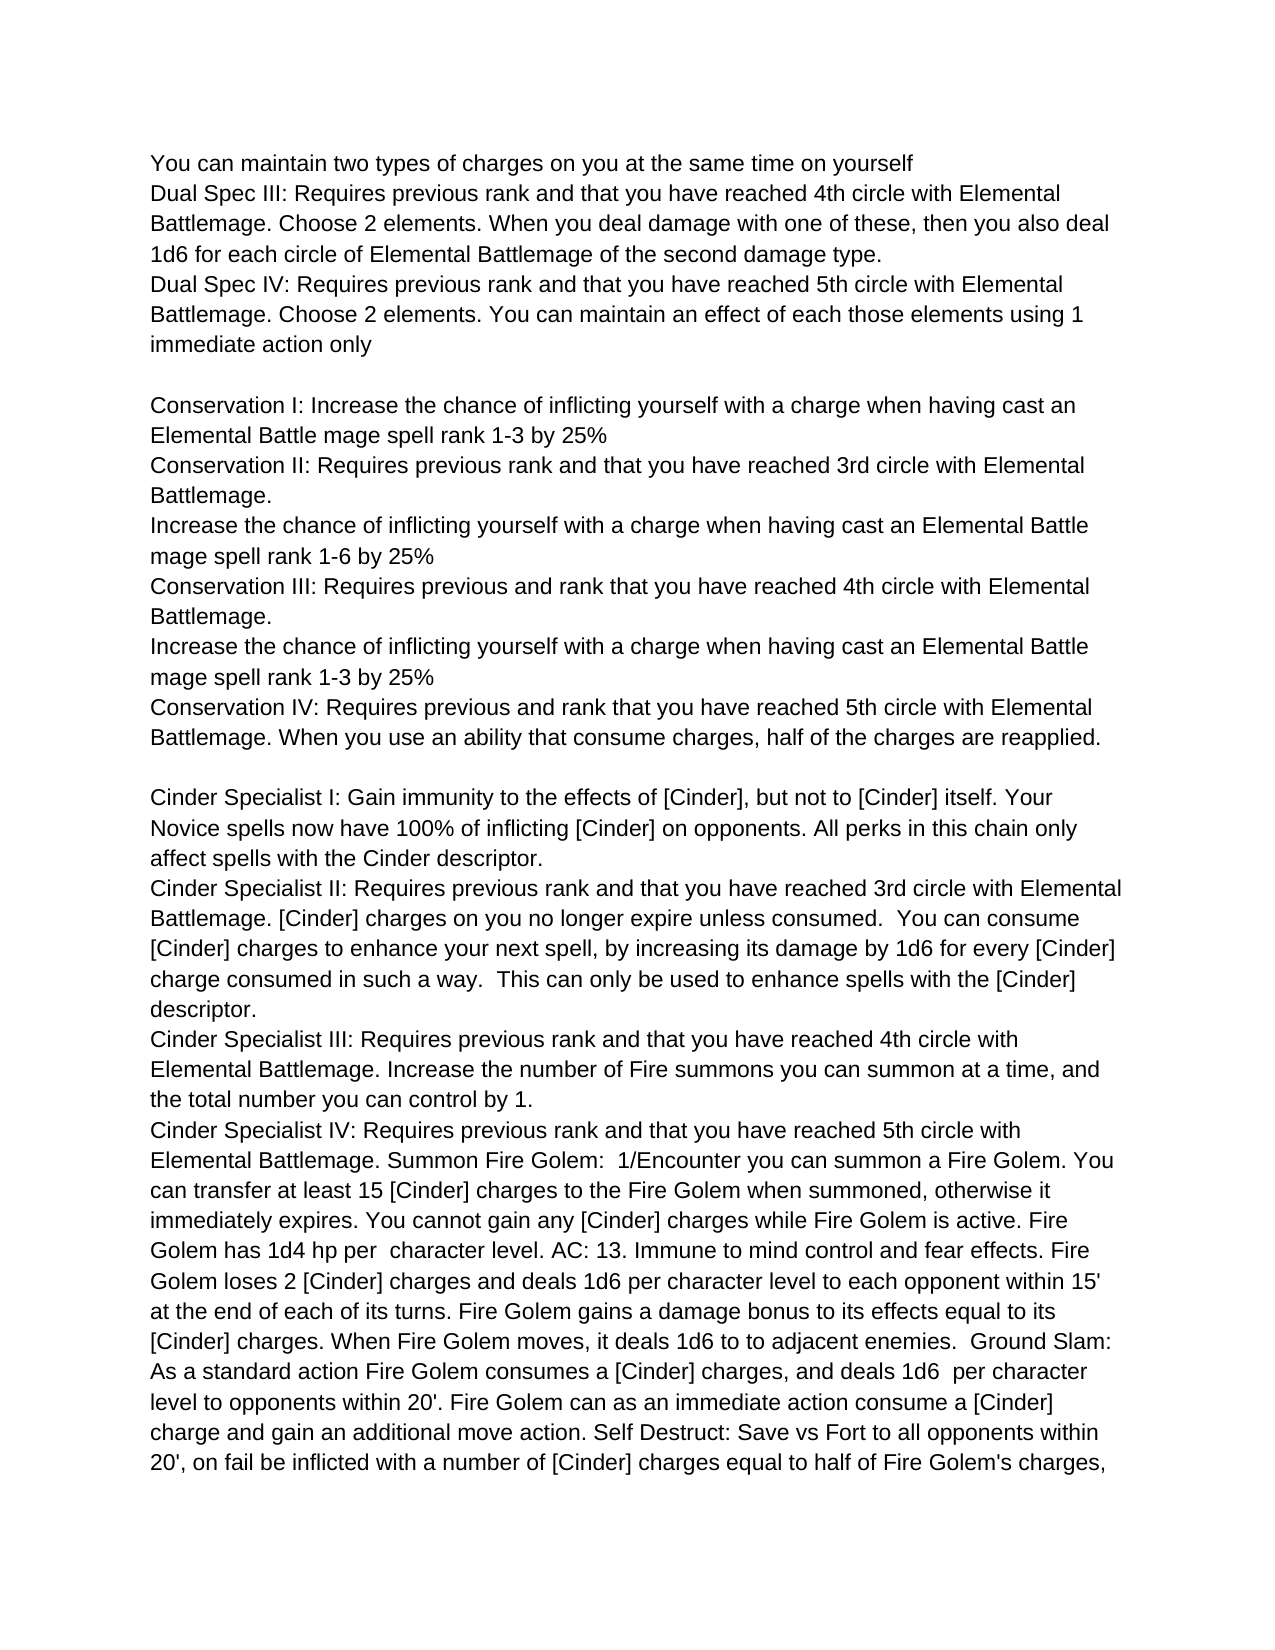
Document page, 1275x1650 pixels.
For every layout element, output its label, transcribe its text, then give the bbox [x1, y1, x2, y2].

text Cinder Specialist I: Gain immunity to the effects of [Cinder], but not to [Cinder] itself. Your Novice spells now have 100% of inflicting [Cinder] on opponents. All perks in this chain only affect spells with the Cinder descriptor. [150, 784, 1125, 871]
text Dual Spec III: Requires previous rank and that you have reached 4th circle with Elemental Battlemage. Choose 2 elements. When you deal damage with one of these, then you also deal 1d6 for each circle of Elemental Battlemage of the second damage type. [150, 180, 1125, 267]
text Increase the chance of inflicting yourself with a charge when having cast an Elemental Battle mage spell rank 1-6 by 25% [150, 512, 1125, 569]
text You can maintain two types of charges on you at the same time on yourself [150, 150, 1125, 176]
text Conservation IV: Requires previous and rank that you have reached 5th circle with Elemental Battlemage. When you use an ability that consume charges, half of the charges are reapplied. [150, 694, 1125, 750]
text Cinder Specialist III: Requires previous rank and that you have reached 4th circle with Elemental Battlemage. Increase the number of Fire summons you can summon at a time, and the total number you can control by 1. [150, 1026, 1125, 1113]
text Dual Spec IV: Requires previous rank and that you have reached 5th circle with Elemental Battlemage. Choose 2 elements. You can maintain an effect of each those elements using 1 immediate action only [150, 271, 1125, 358]
text Increase the chance of inflicting yourself with a charge when having cast an Elemental Battle mage spell rank 1-3 by 25% [150, 633, 1125, 690]
text Conservation III: Requires previous and rank that you have reached 4th circle with Elemental Battlemage. [150, 573, 1125, 629]
text Conservation I: Increase the chance of inflicting yourself with a charge when having cast an Elemental Battle mage spell rank 1-3 by 25% [150, 392, 1125, 448]
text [150, 1117, 1125, 1475]
text Conservation II: Requires previous rank and that you have reached 3rd circle with Elemental Battlemage. [150, 452, 1125, 509]
text Cinder Specialist II: Requires previous rank and that you have reached 3rd circle with Elemental Battlemage. [Cinder] charges on you no longer expire unless consumed. You can consume [Cinder] charges to enhance your next spell, by increasing its damage by 1d6 for every [Cinder] charge consumed in such a way. This can only be used to enhance spells with the [Cinder] descriptor. [150, 875, 1125, 1022]
